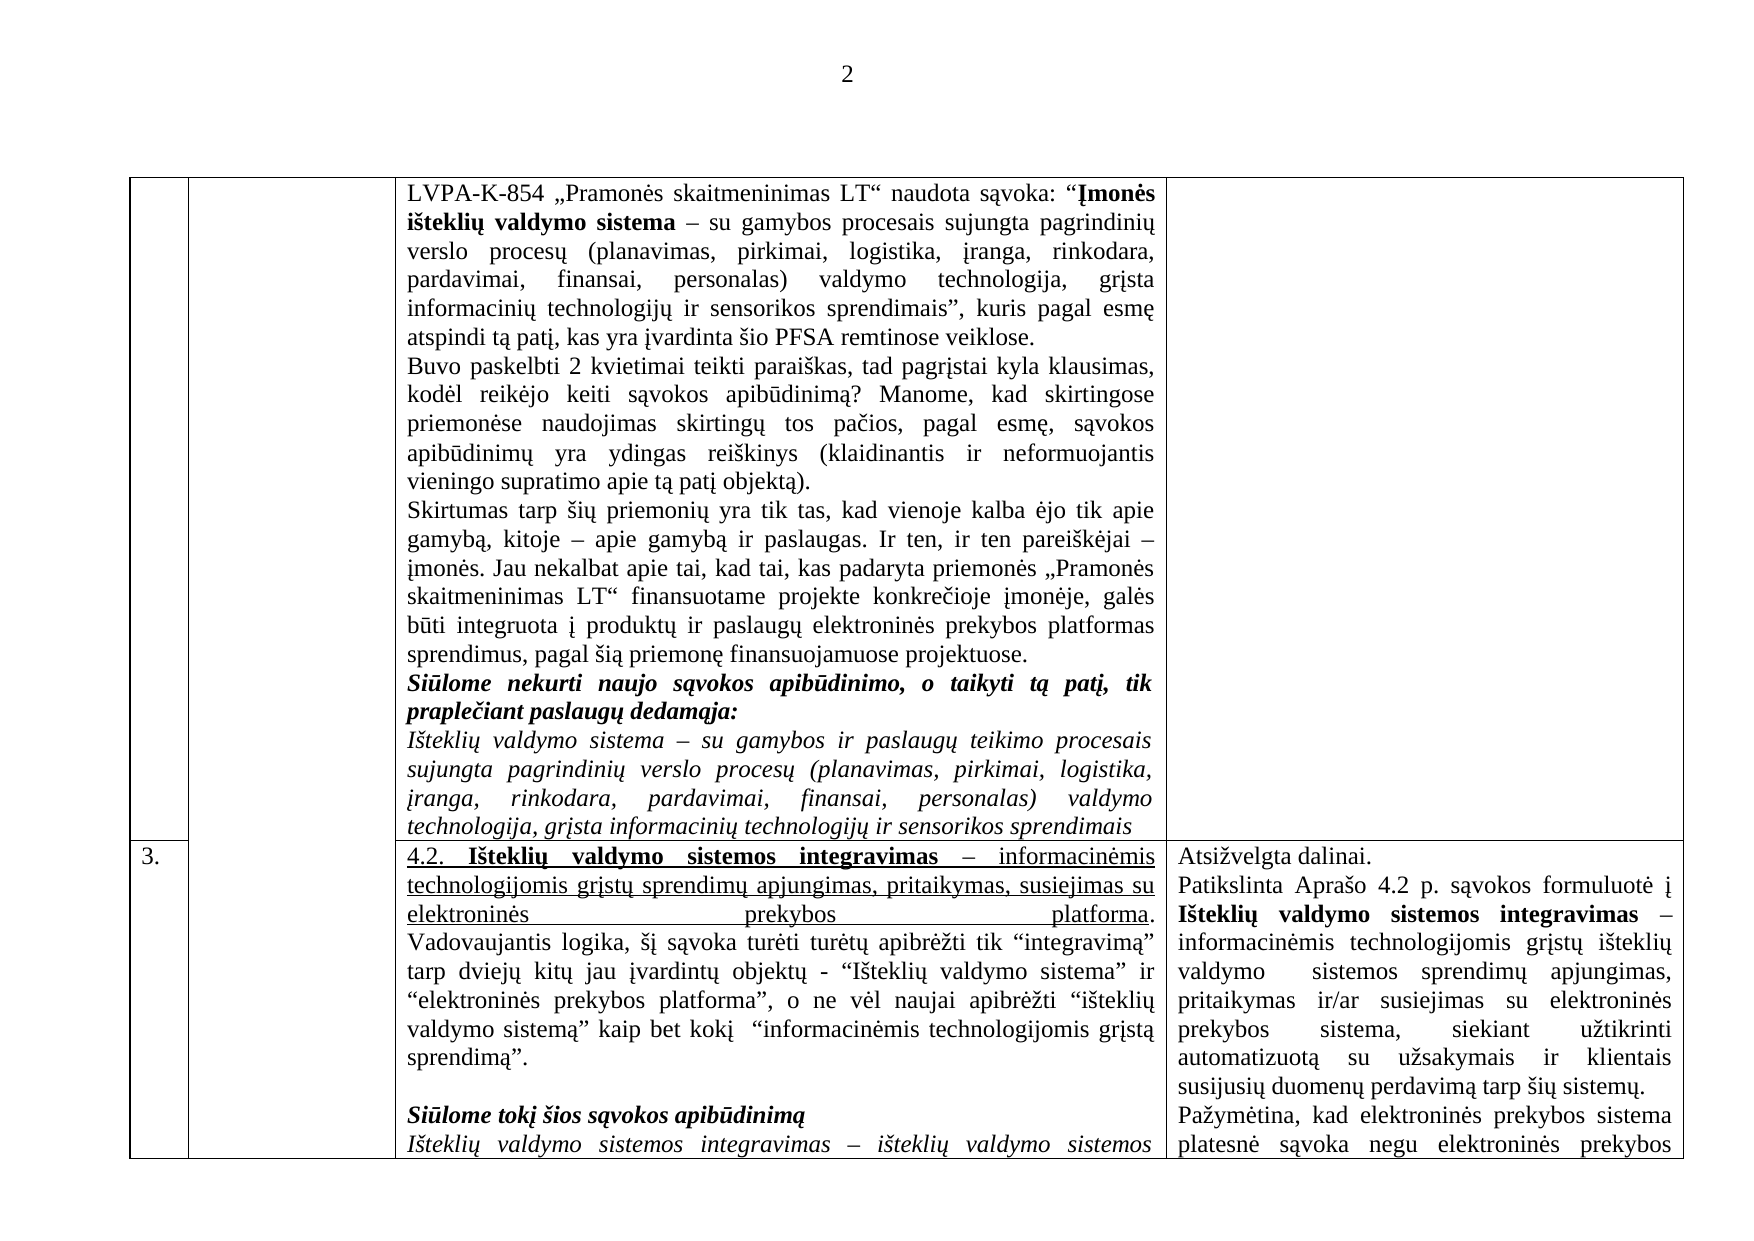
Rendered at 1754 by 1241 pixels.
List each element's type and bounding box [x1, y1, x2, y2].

table_cell [396, 841, 1166, 1157]
table_cell [1167, 841, 1683, 1157]
table_cell [131, 841, 188, 1157]
table_cell [131, 178, 188, 840]
table_cell [396, 178, 1166, 840]
table_cell [1167, 178, 1683, 840]
